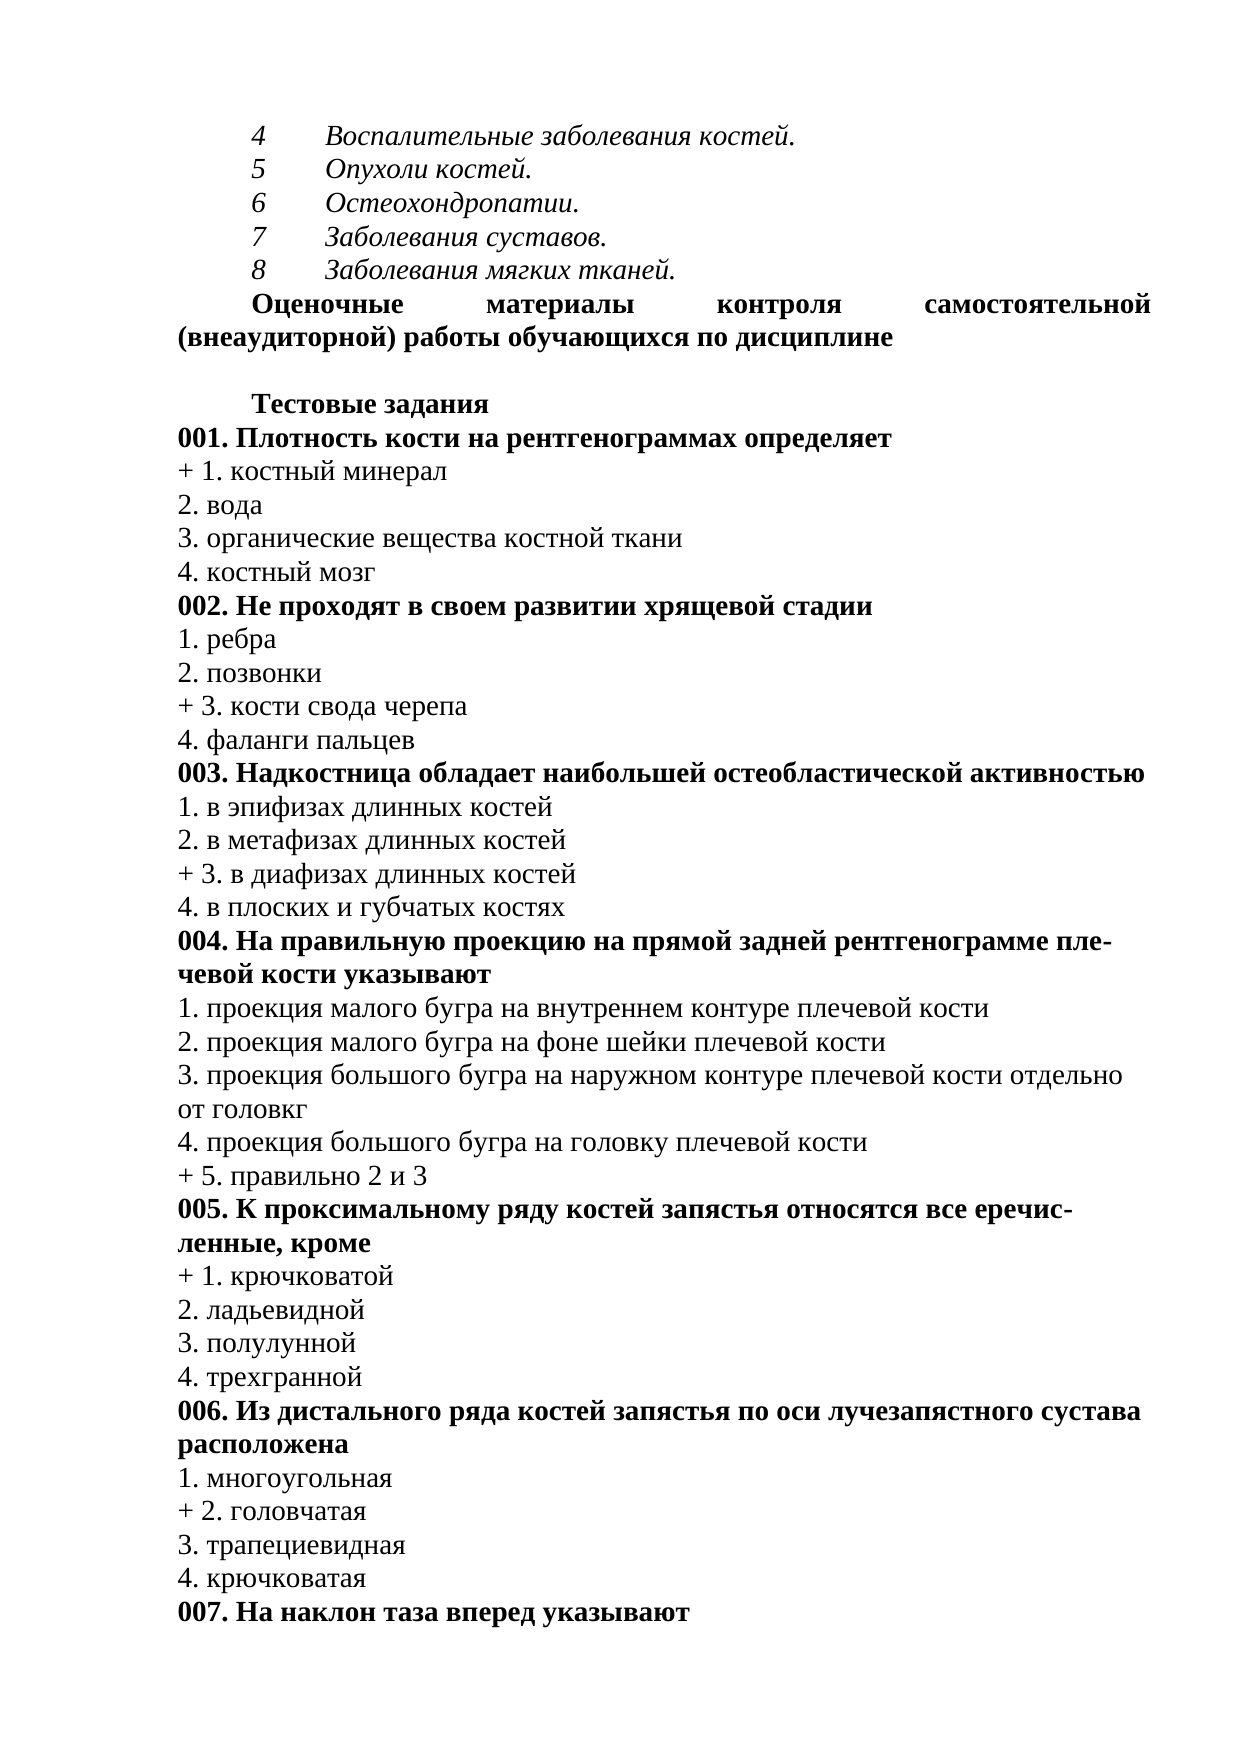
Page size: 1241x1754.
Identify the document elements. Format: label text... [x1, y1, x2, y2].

text + 1. крючковатой [177, 1258, 1152, 1292]
text 4. крючковатая [177, 1560, 1152, 1594]
text 001. Плотность кости на рентгенограммах определяет [177, 420, 1152, 453]
text 1. проекция малого бугра на внутреннем контуре плечевой кости [177, 990, 1152, 1024]
text 2. вода [177, 487, 1152, 521]
text 005. К проксимальному ряду костей запястья относятся все еречисленные, кроме [177, 1191, 1152, 1258]
text 4. проекция большого бугра на головку плечевой кости [177, 1124, 1152, 1158]
text 4. в плоских и губчатых костях [177, 889, 1152, 923]
text 2. ладьевидной [177, 1292, 1152, 1326]
text 1. в эпифизах длинных костей [177, 789, 1152, 822]
text 4 Воспалительные заболевания костей. [177, 118, 1152, 152]
text + 3. кости свода черепа [177, 688, 1152, 722]
text 3. полулунной [177, 1326, 1152, 1359]
text Оценочные материалы контроля самостоятельной (внеаудиторной) работы обучающихся по дисциплине [177, 286, 1152, 353]
text + 3. в диафизах длинных костей [177, 856, 1152, 889]
text 4. фаланги пальцев [177, 722, 1152, 755]
text 006. Из дистального ряда костей запястья по оси лучезапястного сустава расположена [177, 1393, 1152, 1460]
text 4. костный мозг [177, 554, 1152, 588]
text 007. На наклон таза вперед указывают [177, 1594, 1152, 1627]
text 2. в метафизах длинных костей [177, 822, 1152, 856]
text 5 Опухоли костей. [177, 152, 1152, 185]
text 2. позвонки [177, 655, 1152, 688]
text 8 Заболевания мягких тканей. [177, 252, 1152, 286]
text 002. Не проходят в своем развитии хрящевой стадии [177, 588, 1152, 621]
text 1. ребра [177, 621, 1152, 655]
text 3. органические вещества костной ткани [177, 521, 1152, 554]
text 3. проекция большого бугра на наружном контуре плечевой кости отдельно от головкг [177, 1057, 1152, 1124]
text Тестовые задания [177, 386, 1152, 420]
text + 2. головчатая [177, 1493, 1152, 1527]
text 2. проекция малого бугра на фоне шейки плечевой кости [177, 1024, 1152, 1057]
text 4. трехгранной [177, 1359, 1152, 1393]
text 004. На правильную проекцию на прямой задней рентгенограмме плечевой кости указывают [177, 923, 1152, 990]
text 1. многоугольная [177, 1460, 1152, 1493]
text 7 Заболевания суставов. [177, 219, 1152, 252]
text 3. трапециевидная [177, 1527, 1152, 1560]
text + 1. костный минерал [177, 453, 1152, 487]
text + 5. правильно 2 и 3 [177, 1158, 1152, 1191]
text 003. Надкостница обладает наибольшей остеобластической активностью [177, 755, 1152, 789]
text 6 Остеохондропатии. [177, 185, 1152, 219]
